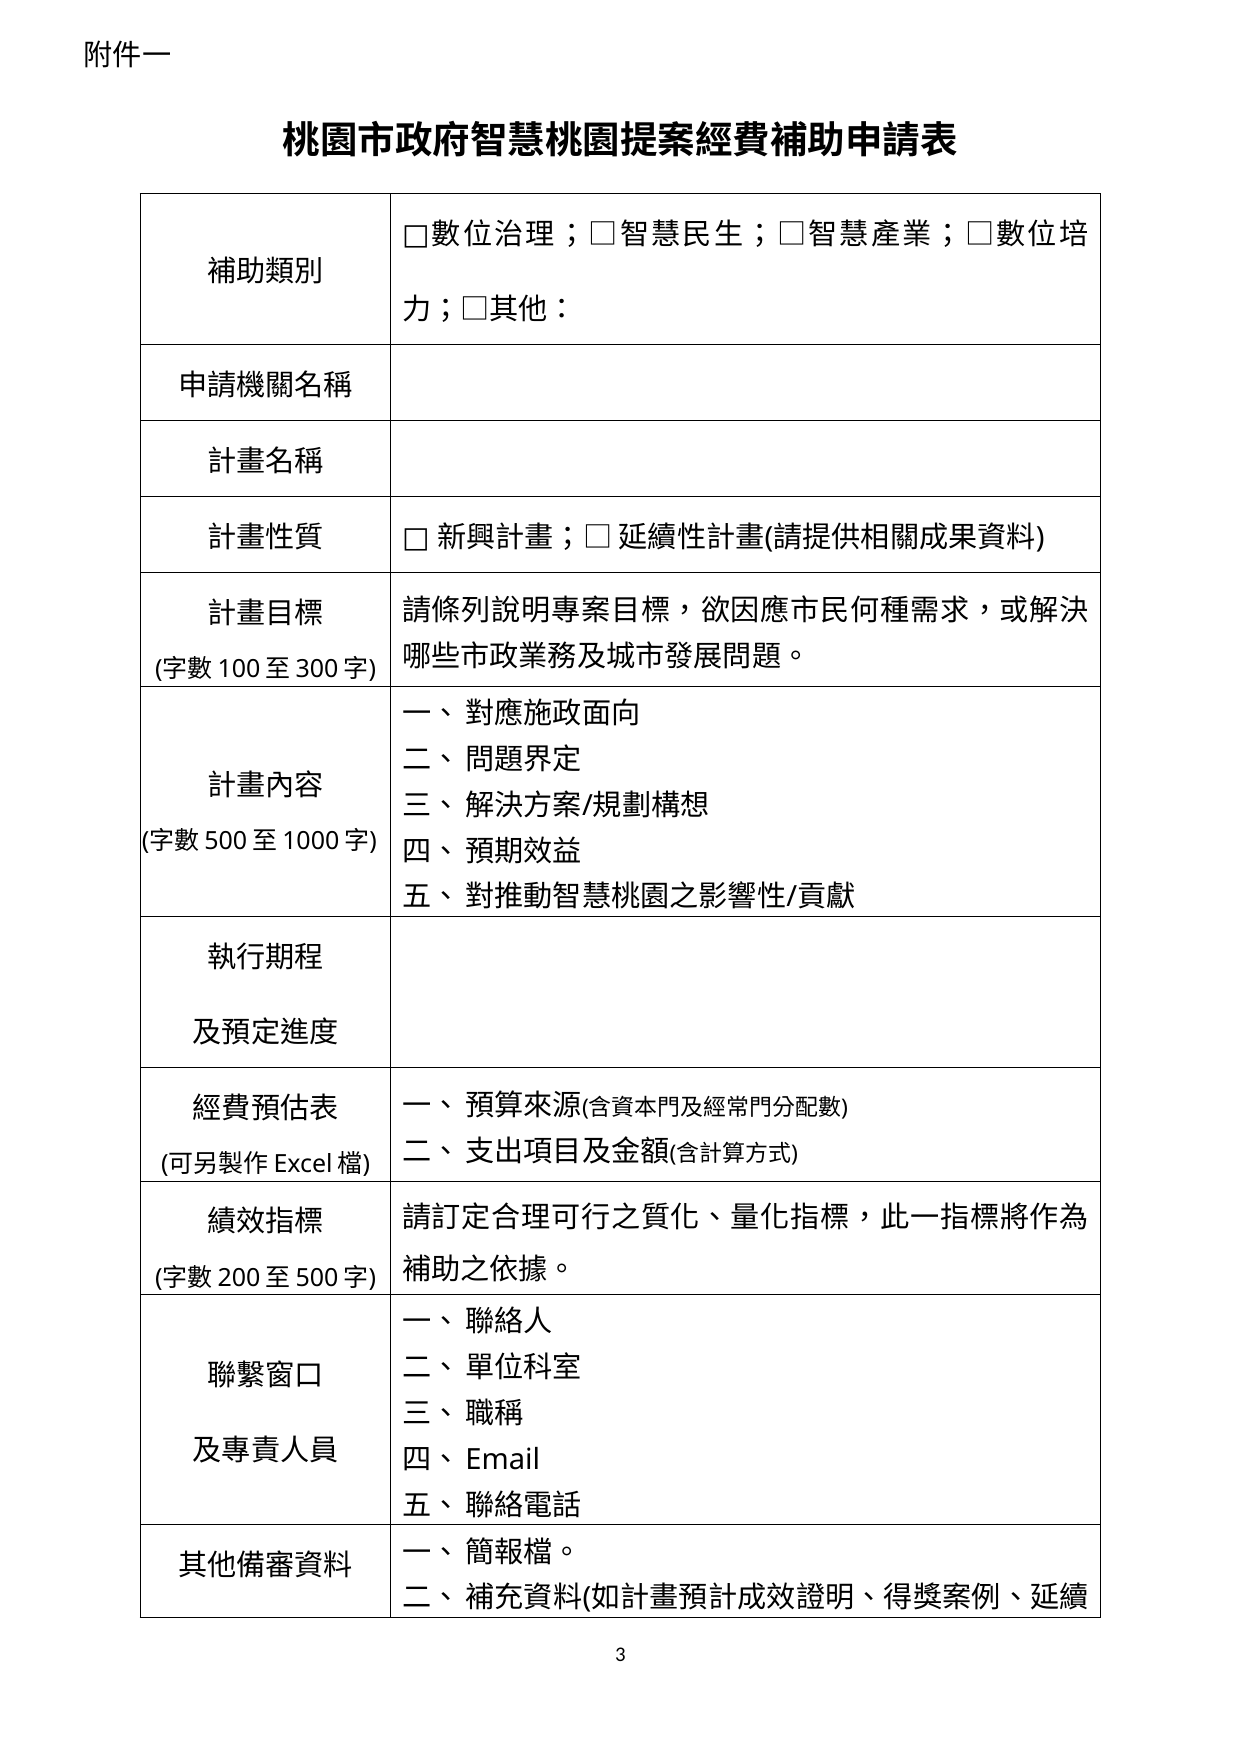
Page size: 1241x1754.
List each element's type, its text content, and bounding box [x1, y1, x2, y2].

table_cell 執行期程 及預定進度 [141, 917, 390, 1067]
table_cell 聯絡人 單位科室 職稱 Email 聯絡電話 [391, 1295, 1100, 1524]
table_cell 計畫目標 (字數100至300字) [141, 573, 390, 686]
table_cell 其他備審資料 [141, 1525, 390, 1617]
table_cell [391, 345, 1100, 420]
table_cell 請訂定合理可行之質化、量化指標，此一指標將作為補助之依據。 [391, 1182, 1100, 1294]
table_cell 預算來源(含資本門及經常門分配數) 支出項目及金額(含計算方式) [391, 1068, 1100, 1181]
table_cell 績效指標 (字數200至500字) [141, 1182, 390, 1294]
table_cell [391, 421, 1100, 496]
table_cell 請條列說明專案目標，欲因應市民何種需求，或解決哪些市政業務及城市發展問題。 [391, 573, 1100, 686]
table_cell 計畫性質 [141, 497, 390, 572]
table_cell 申請機關名稱 [141, 345, 390, 420]
table_cell 聯繫窗口 及專責人員 [141, 1295, 390, 1524]
table_cell [391, 917, 1100, 1067]
table_cell □ 新興計畫；□ 延續性計畫(請提供相關成果資料) [391, 497, 1100, 572]
text 桃園市政府智慧桃園提案經費補助申請表 [118, 99, 1122, 174]
table_header 補助類別 [141, 194, 390, 344]
table_cell 計畫內容 (字數500至1000字) [141, 687, 390, 916]
table_cell 計畫名稱 [141, 421, 390, 496]
table_cell 對應施政面向 問題界定 解決方案/規劃構想 預期效益 對推動智慧桃園之影響性/貢獻 [391, 687, 1100, 916]
table_cell 經費預估表 (可另製作Excel檔) [141, 1068, 390, 1181]
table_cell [391, 1525, 1100, 1617]
table_header □數位治理；□智慧民生；□智慧產業；□數位培力；□其他： [391, 194, 1100, 344]
